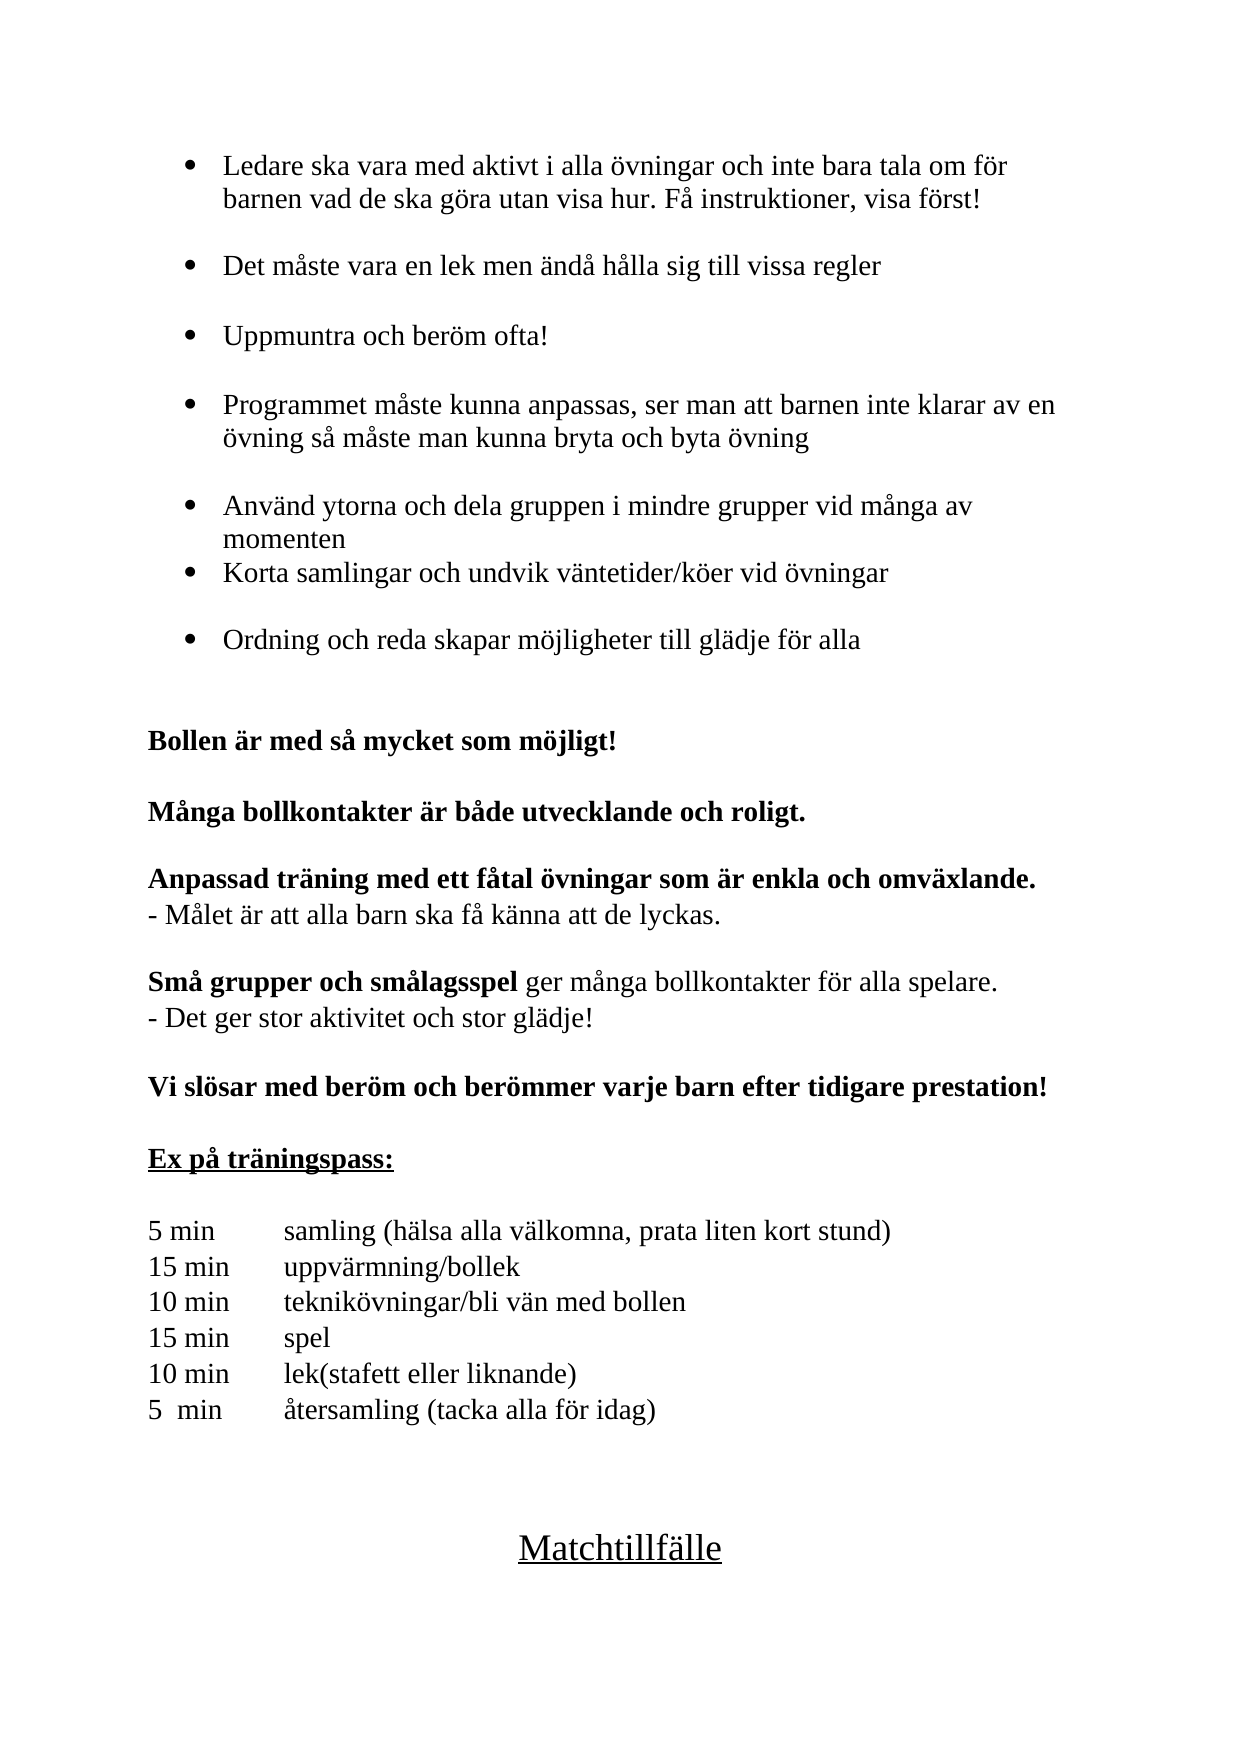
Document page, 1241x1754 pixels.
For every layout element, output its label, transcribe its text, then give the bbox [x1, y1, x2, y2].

text Ex på träningspass: [148, 1141, 1093, 1175]
text Matchtillfälle [148, 1525, 1093, 1568]
text Bollen är med så mycket som möjligt! [148, 723, 1093, 756]
text 10 min lek(stafett eller liknande) [148, 1356, 1093, 1390]
text Vi slösar med beröm och berömmer varje barn efter tidigare prestation! [148, 1069, 1093, 1103]
text - Målet är att alla barn ska få känna att de lyckas. [148, 897, 1093, 931]
list Använd ytorna och dela gruppen i mindre grupper vid många av momenten [185, 488, 1093, 555]
text 15 min spel [148, 1320, 1093, 1354]
text Anpassad träning med ett fåtal övningar som är enkla och omväxlande. [148, 861, 1093, 895]
list Uppmuntra och beröm ofta! [185, 318, 1093, 351]
list Ordning och reda skapar möjligheter till glädje för alla [185, 622, 1093, 656]
text 10 min teknikövningar/bli vän med bollen [148, 1284, 1093, 1318]
text 15 min uppvärmning/bollek [148, 1249, 1093, 1282]
text Små grupper och smålagsspel ger många bollkontakter för alla spelare. [148, 964, 1093, 998]
list Korta samlingar och undvik väntetider/köer vid övningar [185, 555, 1093, 588]
list Programmet måste kunna anpassas, ser man att barnen inte klarar av en övning så måste man kunna bryta och byta övning [185, 387, 1093, 454]
list Det måste vara en lek men ändå hålla sig till vissa regler [185, 248, 1093, 282]
text 5 min samling (hälsa alla välkomna, prata liten kort stund) [148, 1213, 1093, 1246]
text - Det ger stor aktivitet och stor glädje! [148, 1000, 1093, 1034]
text 5 min återsamling (tacka alla för idag) [148, 1392, 1093, 1426]
text Många bollkontakter är både utvecklande och roligt. [148, 794, 1093, 828]
list Ledare ska vara med aktivt i alla övningar och inte bara tala om för barnen vad de ska göra utan visa hur. Få instruktioner, visa först! [185, 148, 1093, 215]
